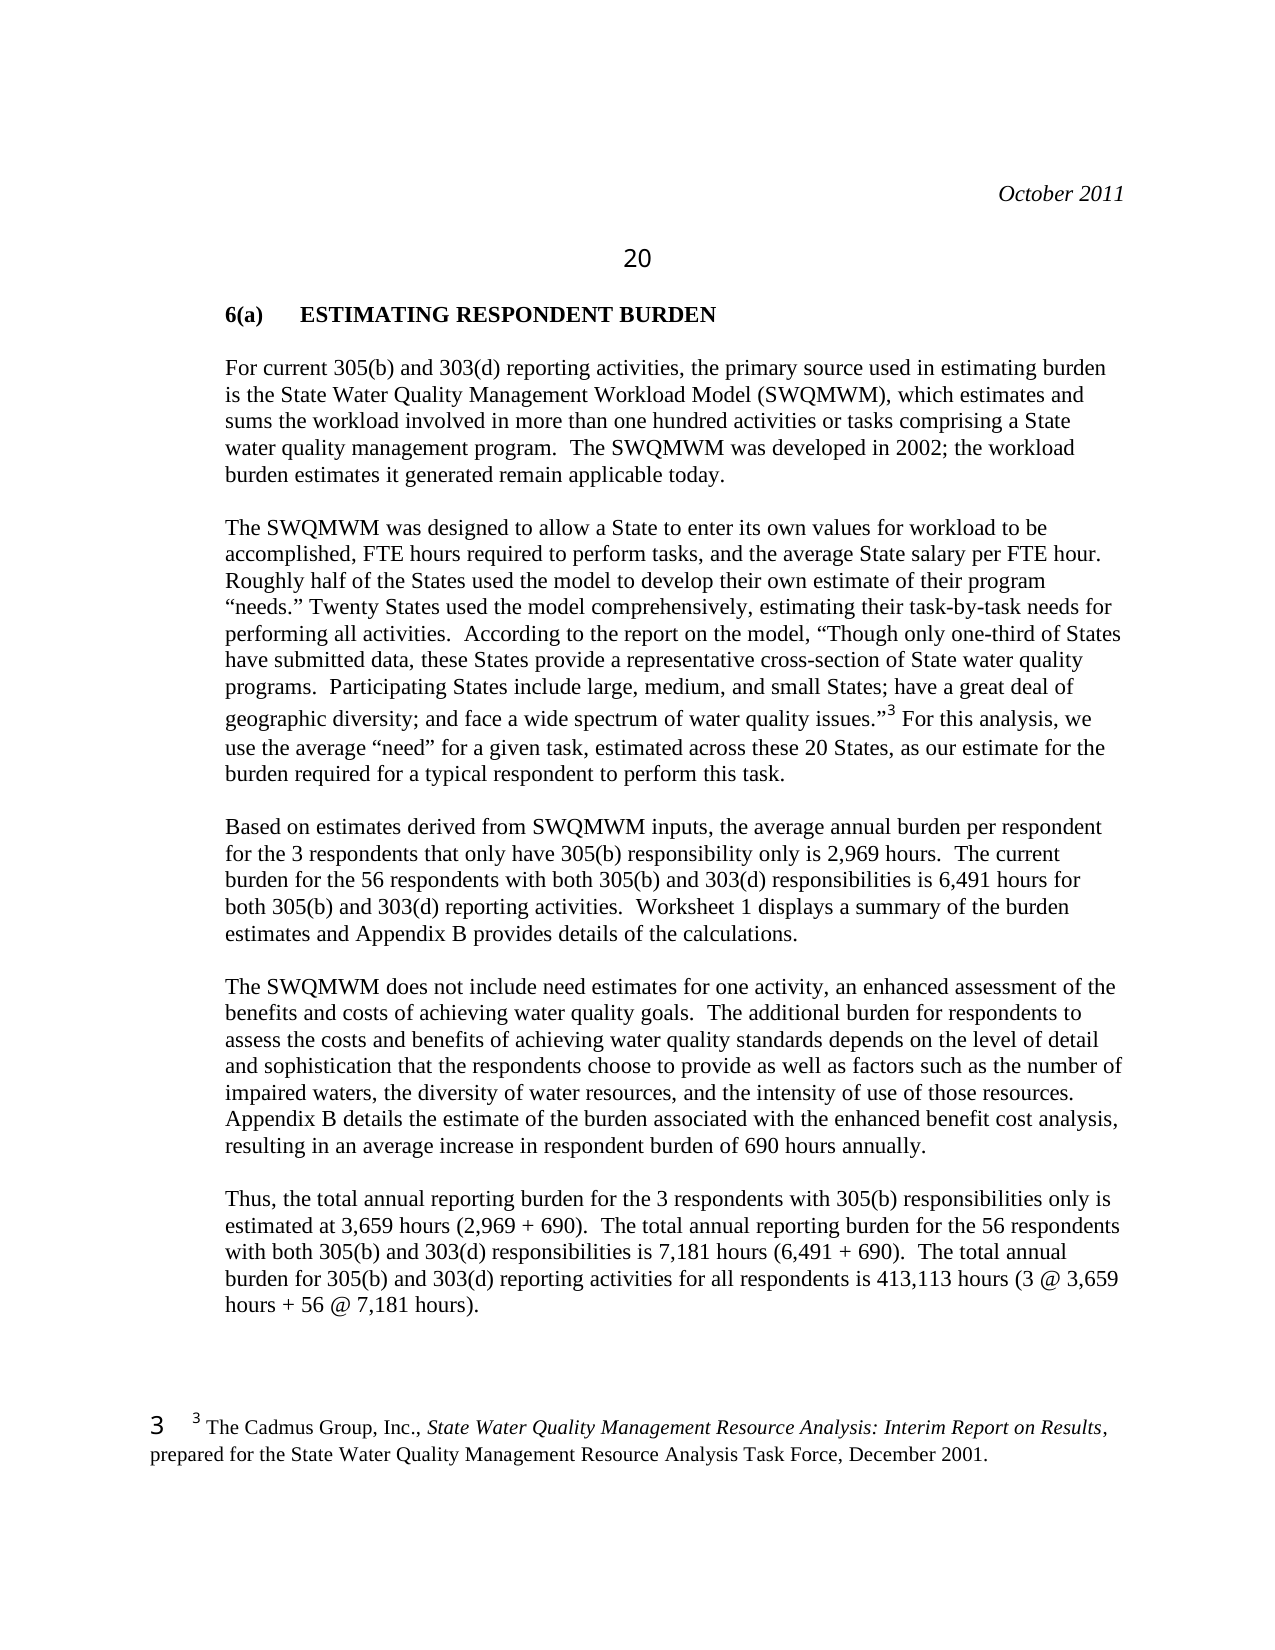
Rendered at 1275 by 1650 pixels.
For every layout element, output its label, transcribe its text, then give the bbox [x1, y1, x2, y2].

list Thus, the total annual reporting burden for the 3 respondents with 305(b) responsibilities only is estimated at 3,659 hours (2,969 + 690). The total annual reporting burden for the 56 respondents with both 305(b) and 303(d) responsibilities is 7,181 hours (6,491 + 690). The total annual burden for 305(b) and 303(d) reporting activities for all respondents is 413,113 hours (3 @ 3,659 hours + 56 @ 7,181 hours). [225, 1185, 1125, 1318]
list Based on estimates derived from SWQMWM inputs, the average annual burden per respondent for the 3 respondents that only have 305(b) responsibility only is 2,969 hours. The current burden for the 56 respondents with both 305(b) and 303(d) responsibilities is 6,491 hours for both 305(b) and 303(d) reporting activities. Worksheet 1 displays a summary of the burden estimates and Appendix B provides details of the calculations. [225, 813, 1125, 946]
list The SWQMWM was designed to allow a State to enter its own values for workload to be accomplished, FTE hours required to perform tasks, and the average State salary per FTE hour. Roughly half of the States used the model to develop their own estimate of their program “needs.” Twenty States used the model comprehensively, estimating their task-by-task needs for performing all activities. According to the report on the model, “Though only one-third of States have submitted data, these States provide a representative cross-section of State water quality programs. Participating States include large, medium, and small States; have a great deal of geographic diversity; and face a wide spectrum of water quality issues.”3 For this analysis, we use the average “need” for a given task, estimated across these 20 States, as our estimate for the burden required for a typical respondent to perform this task. [225, 513, 1125, 787]
list The SWQMWM does not include need estimates for one activity, an enhanced assessment of the benefits and costs of achieving water quality goals. The additional burden for respondents to assess the costs and benefits of achieving water quality standards depends on the level of detail and sophistication that the respondents choose to provide as well as factors such as the number of impaired waters, the diversity of water resources, and the intensity of use of those resources. Appendix B details the estimate of the burden associated with the enhanced benefit cost analysis, resulting in an average increase in respondent burden of 690 hours annually. [225, 972, 1125, 1158]
list For current 305(b) and 303(d) reporting activities, the primary source used in estimating burden is the State Water Quality Management Workload Model (SWQMWM), which estimates and sums the workload involved in more than one hundred activities or tasks comprising a State water quality management program. The SWQMWM was developed in 2002; the workload burden estimates it generated remain applicable today. [225, 354, 1125, 487]
list 6(a) ESTIMATING RESPONDENT BURDEN [225, 301, 1125, 328]
